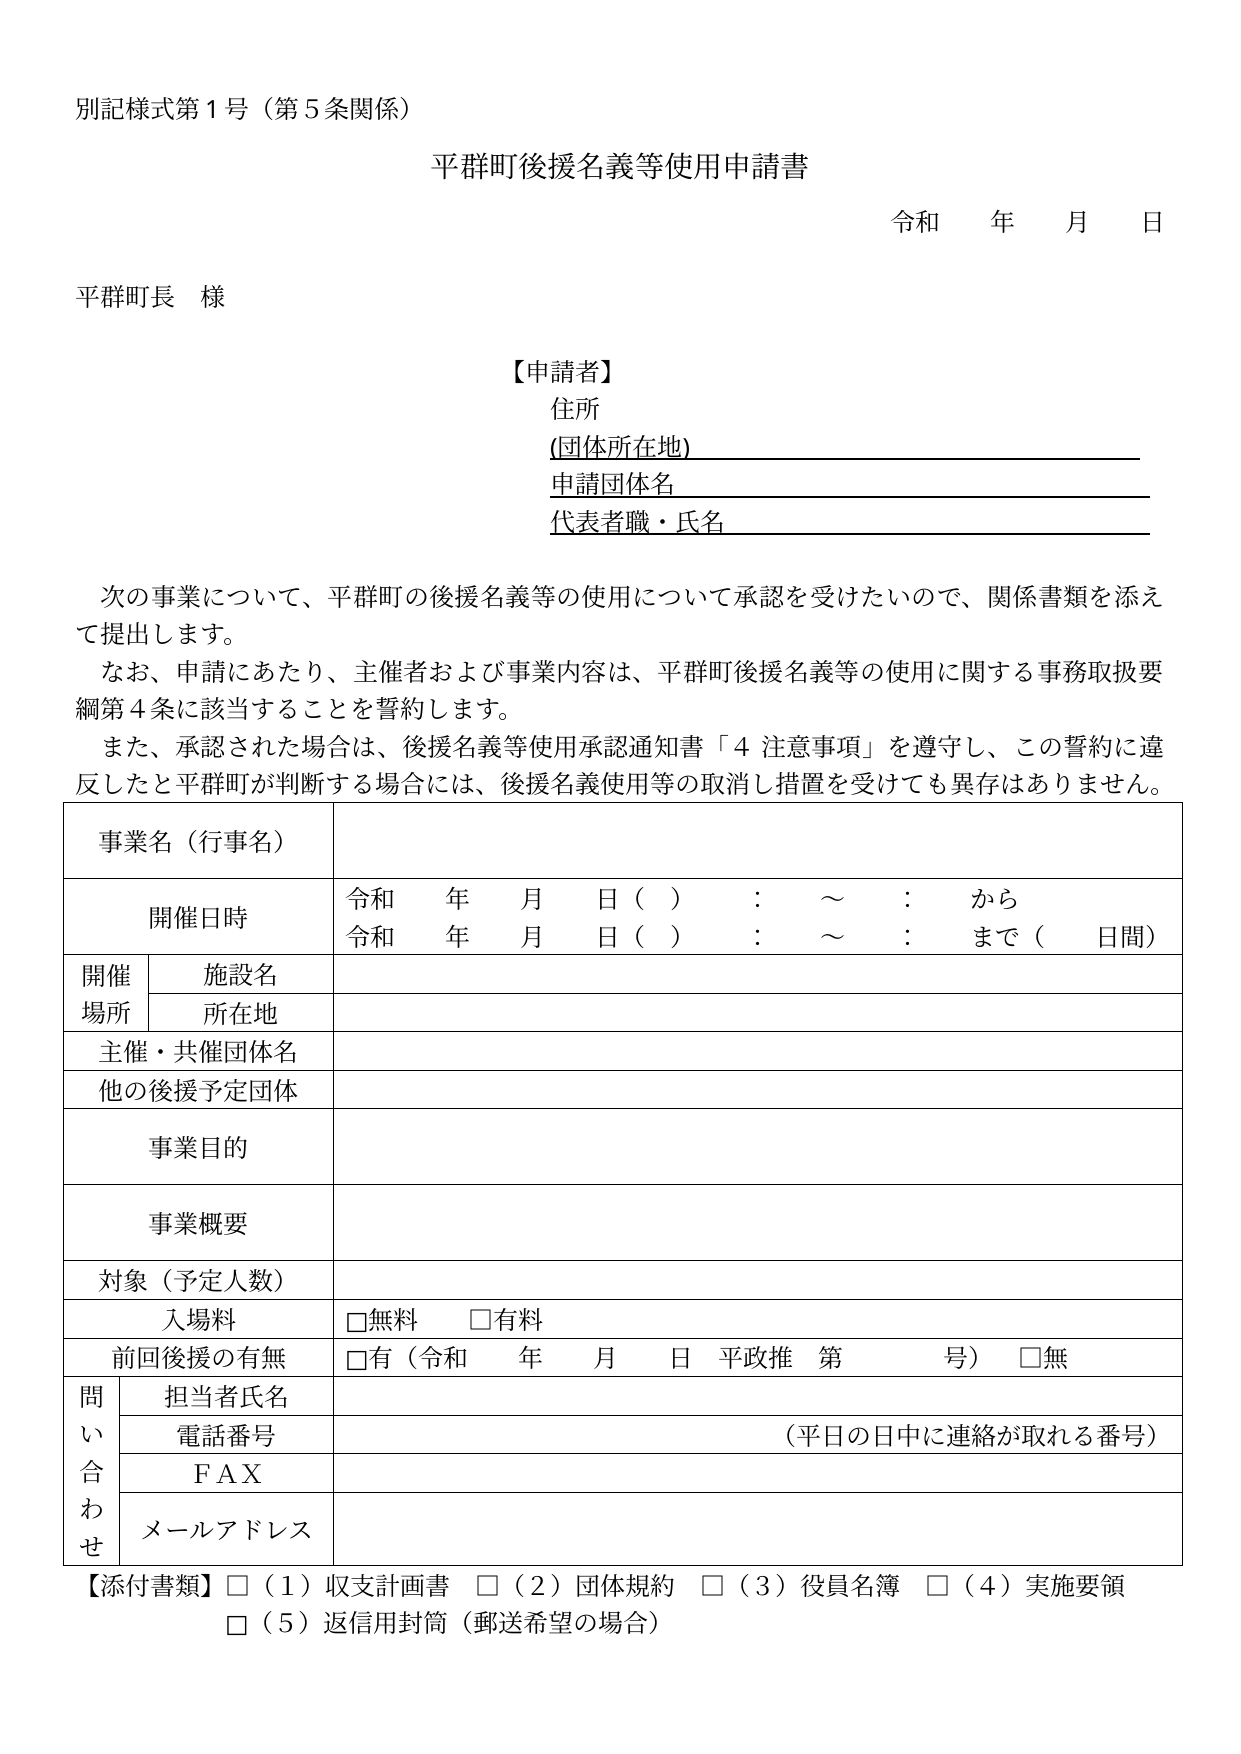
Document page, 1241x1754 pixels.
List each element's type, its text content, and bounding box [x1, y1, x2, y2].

table_cell [334, 994, 1182, 1031]
table_cell [334, 1261, 1182, 1299]
text なお、申請にあたり、主催者および事業内容は、平群町後援名義等の使用に関する事務取扱要綱第４条に該当することを誓約します。 [75, 652, 1165, 727]
table_cell 担当者氏名 [120, 1377, 333, 1414]
table_cell [334, 1109, 1182, 1184]
text 平群町後援名義等使用申請書 [75, 127, 1165, 202]
text 次の事業について、平群町の後援名義等の使用について承認を受けたいので、関係書類を添えて提出します。 [75, 577, 1165, 652]
text 【添付書類】□（１）収支計画書 □（２）団体規約 □（３）役員名簿 □（４）実施要領 [75, 1566, 1165, 1603]
text 住所 [75, 389, 1165, 427]
text 代表者職・氏名 [75, 502, 1165, 539]
table_cell [334, 955, 1182, 993]
table_cell [334, 1377, 1182, 1414]
text また、承認された場合は、後援名義等使用承認通知書「４ 注意事項」を遵守し、この誓約に違反したと平群町が判断する場合には、後援名義使用等の取消し措置を受けても異存はありません。 [75, 727, 1165, 802]
table_cell □有（令和 年 月 日 平政推 第 号） □無 [334, 1339, 1182, 1376]
text (団体所在地) [75, 427, 1165, 464]
table_cell 開催日時 [64, 879, 333, 954]
table_cell メールアドレス [120, 1493, 333, 1564]
text 申請団体名 [75, 464, 1165, 502]
table_cell [334, 1071, 1182, 1108]
table_cell 問い合わせ [64, 1377, 119, 1564]
text 平群町長 様 [75, 277, 1165, 314]
text 【申請者】 [75, 352, 1165, 389]
table_cell 施設名 [149, 955, 333, 993]
text □（５）返信用封筒（郵送希望の場合） [75, 1603, 1165, 1641]
table_cell [334, 1032, 1182, 1070]
table_header 事業名（行事名） [64, 803, 333, 878]
table_cell [334, 1185, 1182, 1260]
table_cell （平日の日中に連絡が取れる番号） [334, 1416, 1182, 1453]
table_cell 他の後援予定団体 [64, 1071, 333, 1108]
table_cell ＦＡＸ [120, 1454, 333, 1492]
table_cell 事業概要 [64, 1185, 333, 1260]
table_cell [334, 1454, 1182, 1492]
table_cell 入場料 [64, 1300, 333, 1337]
table_cell 開催 場所 [64, 955, 148, 1031]
table_cell □無料 □有料 [334, 1300, 1182, 1337]
table_cell 前回後援の有無 [64, 1339, 333, 1376]
table_header [334, 803, 1182, 878]
table_cell 主催・共催団体名 [64, 1032, 333, 1070]
table_cell [334, 1493, 1182, 1564]
table_cell 電話番号 [120, 1416, 333, 1453]
table_cell 令和 年 月 日（ ） ： ～ ： から 令和 年 月 日（ ） ： ～ ： まで（ 日間） [334, 879, 1182, 954]
table_cell 事業目的 [64, 1109, 333, 1184]
table_cell 対象（予定人数） [64, 1261, 333, 1299]
text 別記様式第1号（第５条関係） [75, 89, 1165, 127]
table_cell 所在地 [149, 994, 333, 1031]
text 令和 年 月 日 [75, 202, 1165, 239]
